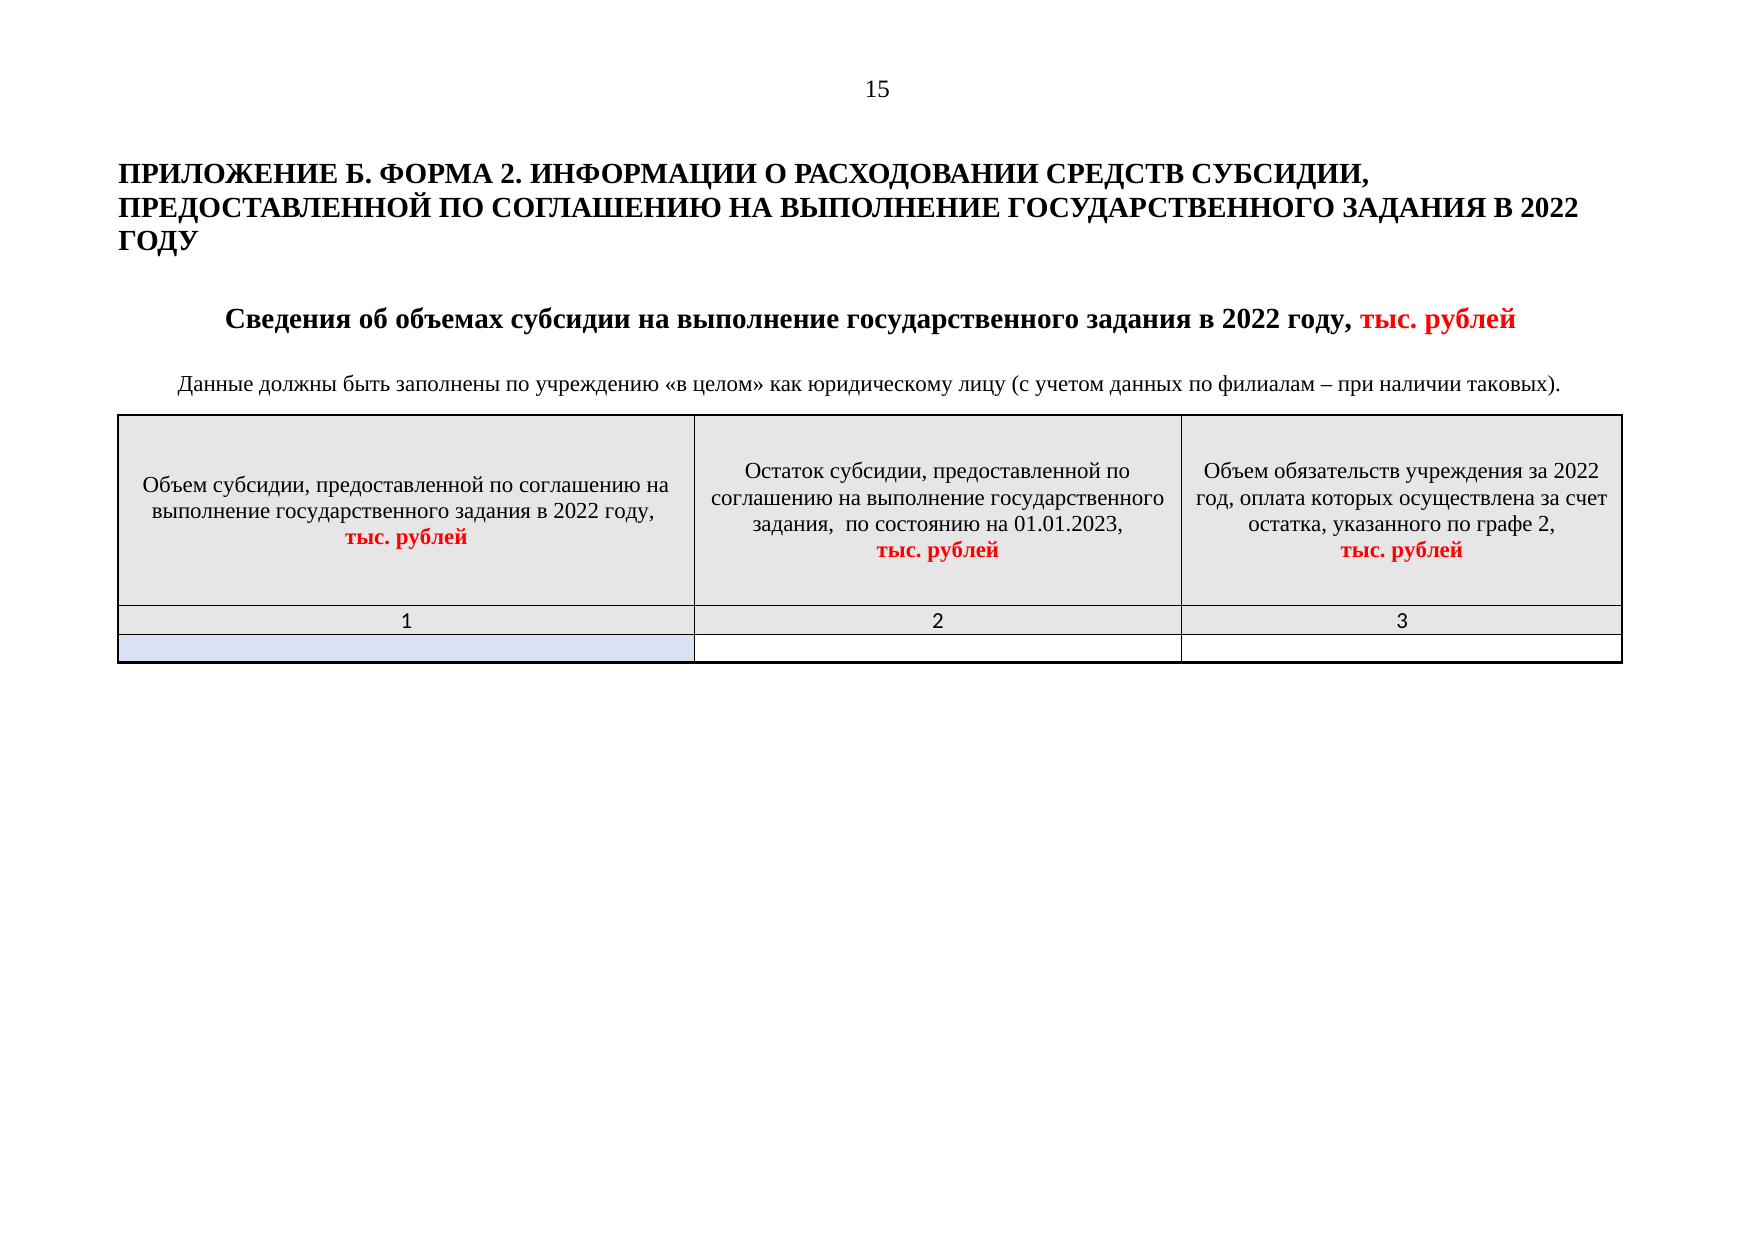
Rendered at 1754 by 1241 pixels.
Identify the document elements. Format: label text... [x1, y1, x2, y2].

table_cell Объем обязательств учреждения за 2022 год, оплата которых осуществлена за счет остатка, указанного по графе 2, тыс. рублей [1182, 416, 1621, 605]
table_cell 3 [1182, 606, 1621, 634]
table_cell [1182, 635, 1621, 661]
table_cell [119, 635, 694, 661]
table_cell Остаток субсидии, предоставленной по соглашению на выполнение государственного задания, по состоянию на 01.01.2023, тыс. рублей [695, 416, 1181, 605]
table_cell Объем субсидии, предоставленной по соглашению на выполнение государственного задания в 2022 году, тыс. рублей [119, 416, 694, 605]
table_cell Данные должны быть заполнены по учреждению «в целом» как юридическому лицу (с учетом данных по филиалам – при наличии таковых). [118, 354, 1622, 413]
table_cell [695, 635, 1181, 661]
table_cell 2 [695, 606, 1181, 634]
subtitle Приложение Б. Форма 2. Информации о расходовании средств субсидии, предоставленной по соглашению на выполнение государственного задания в 2022 году [118, 156, 1636, 257]
table_header Сведения об объемах субсидии на выполнение государственного задания в 2022 году, тыс. рублей [118, 282, 1622, 353]
table_cell 1 [119, 606, 694, 634]
